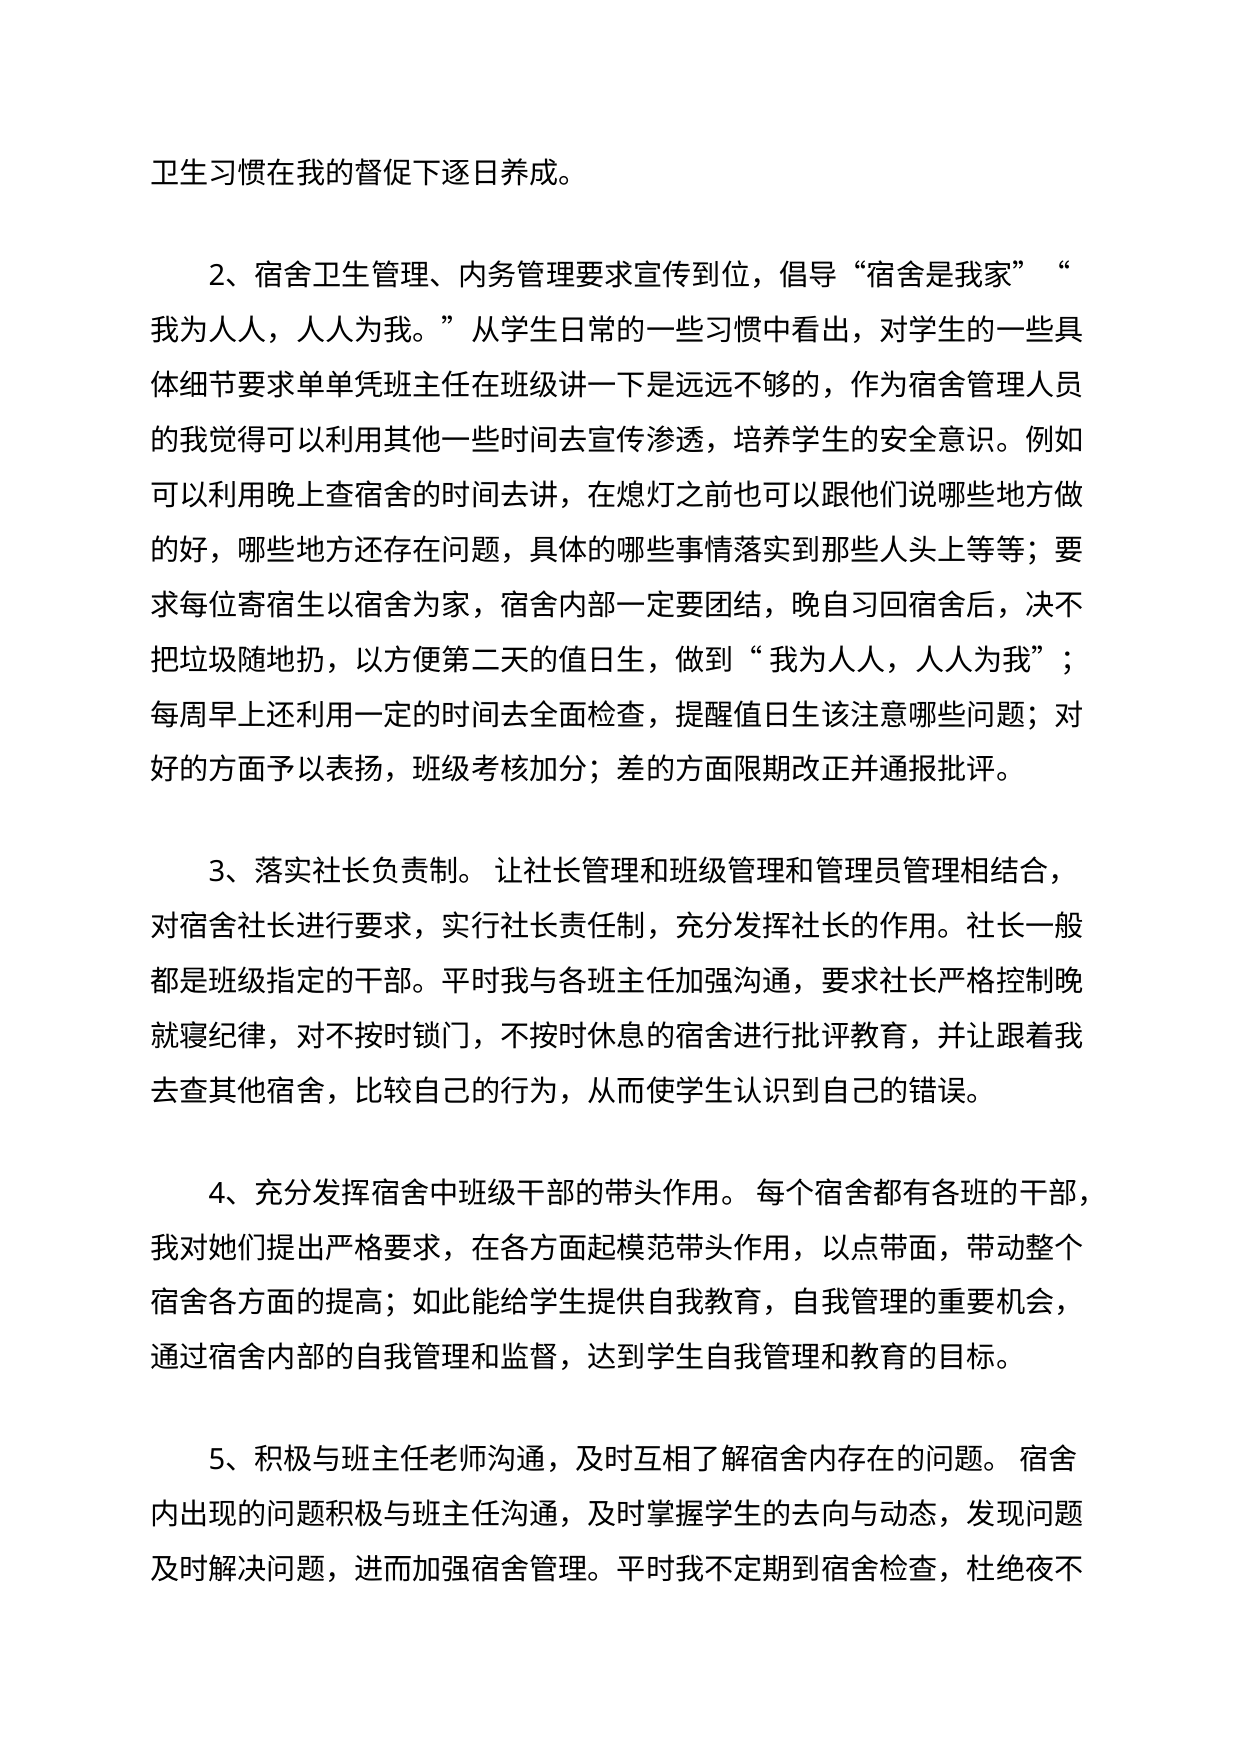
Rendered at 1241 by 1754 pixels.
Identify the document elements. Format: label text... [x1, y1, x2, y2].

text 4、充分发挥宿舍中班级干部的带头作用。 每个宿舍都有各班的干部，我对她们提出严格要求，在各方面起模范带头作用，以点带面，带动整个宿舍各方面的提高；如此能给学生提供自我教育，自我管理的重要机会，通过宿舍内部的自我管理和监督，达到学生自我管理和教育的目标。 [150, 1169, 1090, 1376]
text 2、宿舍卫生管理、内务管理要求宣传到位，倡导“宿舍是我家”“ 我为人人，人人为我。”从学生日常的一些习惯中看出，对学生的一些具体细节要求单单凭班主任在班级讲一下是远远不够的，作为宿舍管理人员的我觉得可以利用其他一些时间去宣传渗透，培养学生的安全意识。例如可以利用晚上查宿舍的时间去讲，在熄灯之前也可以跟他们说哪些地方做的好，哪些地方还存在问题，具体的哪些事情落实到那些人头上等等；要求每位寄宿生以宿舍为家，宿舍内部一定要团结，晚自习回宿舍后，决不把垃圾随地扔，以方便第二天的值日生，做到“ 我为人人，人人为我”；每周早上还利用一定的时间去全面检查，提醒值日生该注意哪些问题；对好的方面予以表扬，班级考核加分；差的方面限期改正并通报批评。 [150, 252, 1090, 788]
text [150, 1436, 1090, 1588]
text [150, 150, 1090, 192]
text 3、落实社长负责制。 让社长管理和班级管理和管理员管理相结合，对宿舍社长进行要求，实行社长责任制，充分发挥社长的作用。社长一般都是班级指定的干部。平时我与各班主任加强沟通，要求社长严格控制晚就寝纪律，对不按时锁门，不按时休息的宿舍进行批评教育，并让跟着我去查其他宿舍，比较自己的行为，从而使学生认识到自己的错误。 [150, 848, 1090, 1110]
